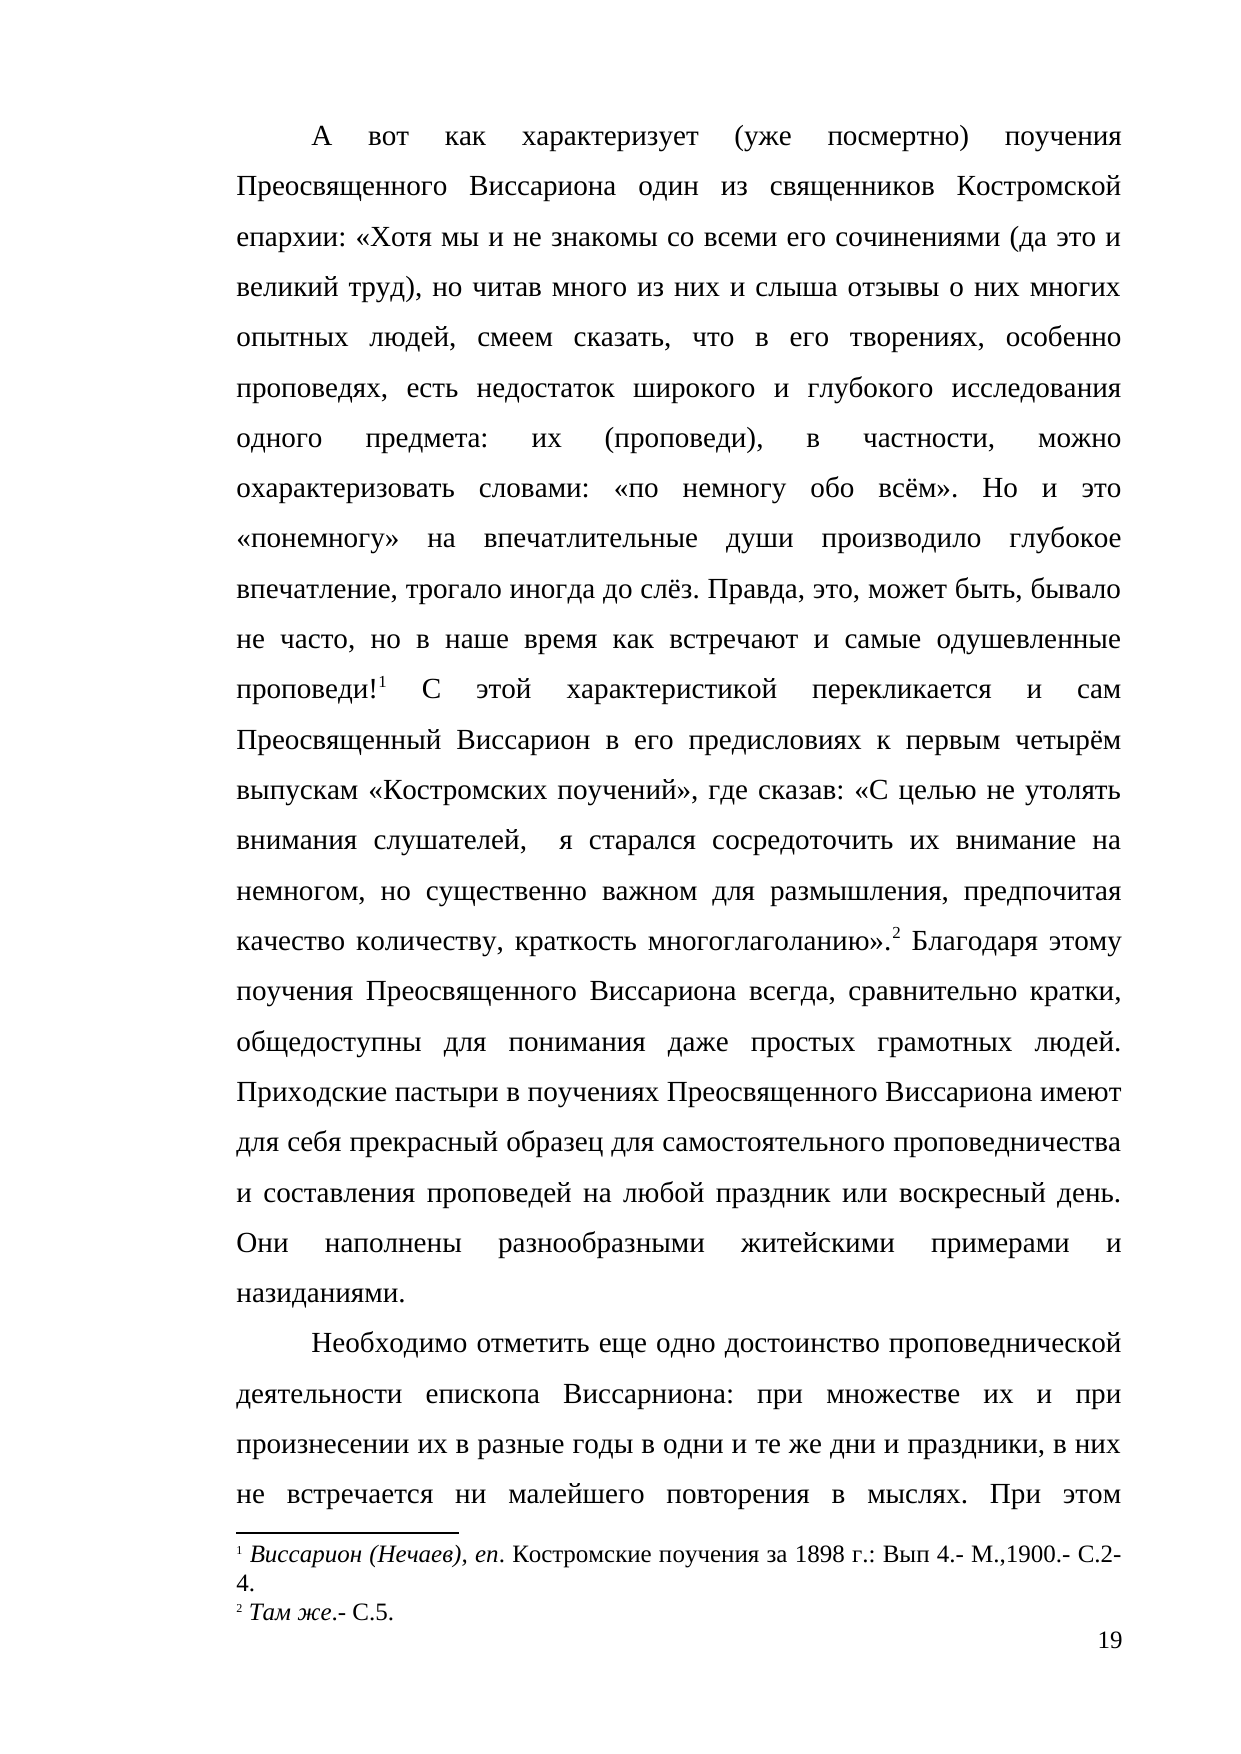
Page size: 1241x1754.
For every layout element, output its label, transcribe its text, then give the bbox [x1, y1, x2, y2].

text А вот как характеризует (уже посмертно) поучения Преосвященного Виссариона один из священников Костромской епархии: «Хотя мы и не знакомы со всеми его сочинениями (да это и великий труд), но читав много из них и слыша отзывы о них многих опытных людей, смеем сказать, что в его творениях, особенно проповедях, есть недостаток широкого и глубокого исследования одного предмета: их (проповеди), в частности, можно охарактеризовать словами: «по немногу обо всём». Но и это «понемногу» на впечатлительные души производило глубокое впечатление, трогало иногда до слёз. Правда, это, может быть, бывало не часто, но в наше время как встречают и самые одушевленные проповеди! С этой характеристикой перекликается и сам Преосвященный Виссарион в его предисловиях к первым четырём выпускам «Костромских поучений», где сказав: «С целью не утолять внимания слушателей, я старался сосредоточить их внимание на немногом, но существенно важном для размышления, предпочитая качество количеству, краткость многоглаголанию». Благодаря этому поучения Преосвященного Виссариона всегда, сравнительно кратки, общедоступны для понимания даже простых грамотных людей. Приходские пастыри в поучениях Преосвященного Виссариона имеют для себя прекрасный образец для самостоятельного проповедничества и составления проповедей на любой праздник или воскресный день. Они наполнены разнообразными житейскими примерами и назиданиями. [236, 118, 1122, 1309]
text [236, 1326, 1122, 1510]
